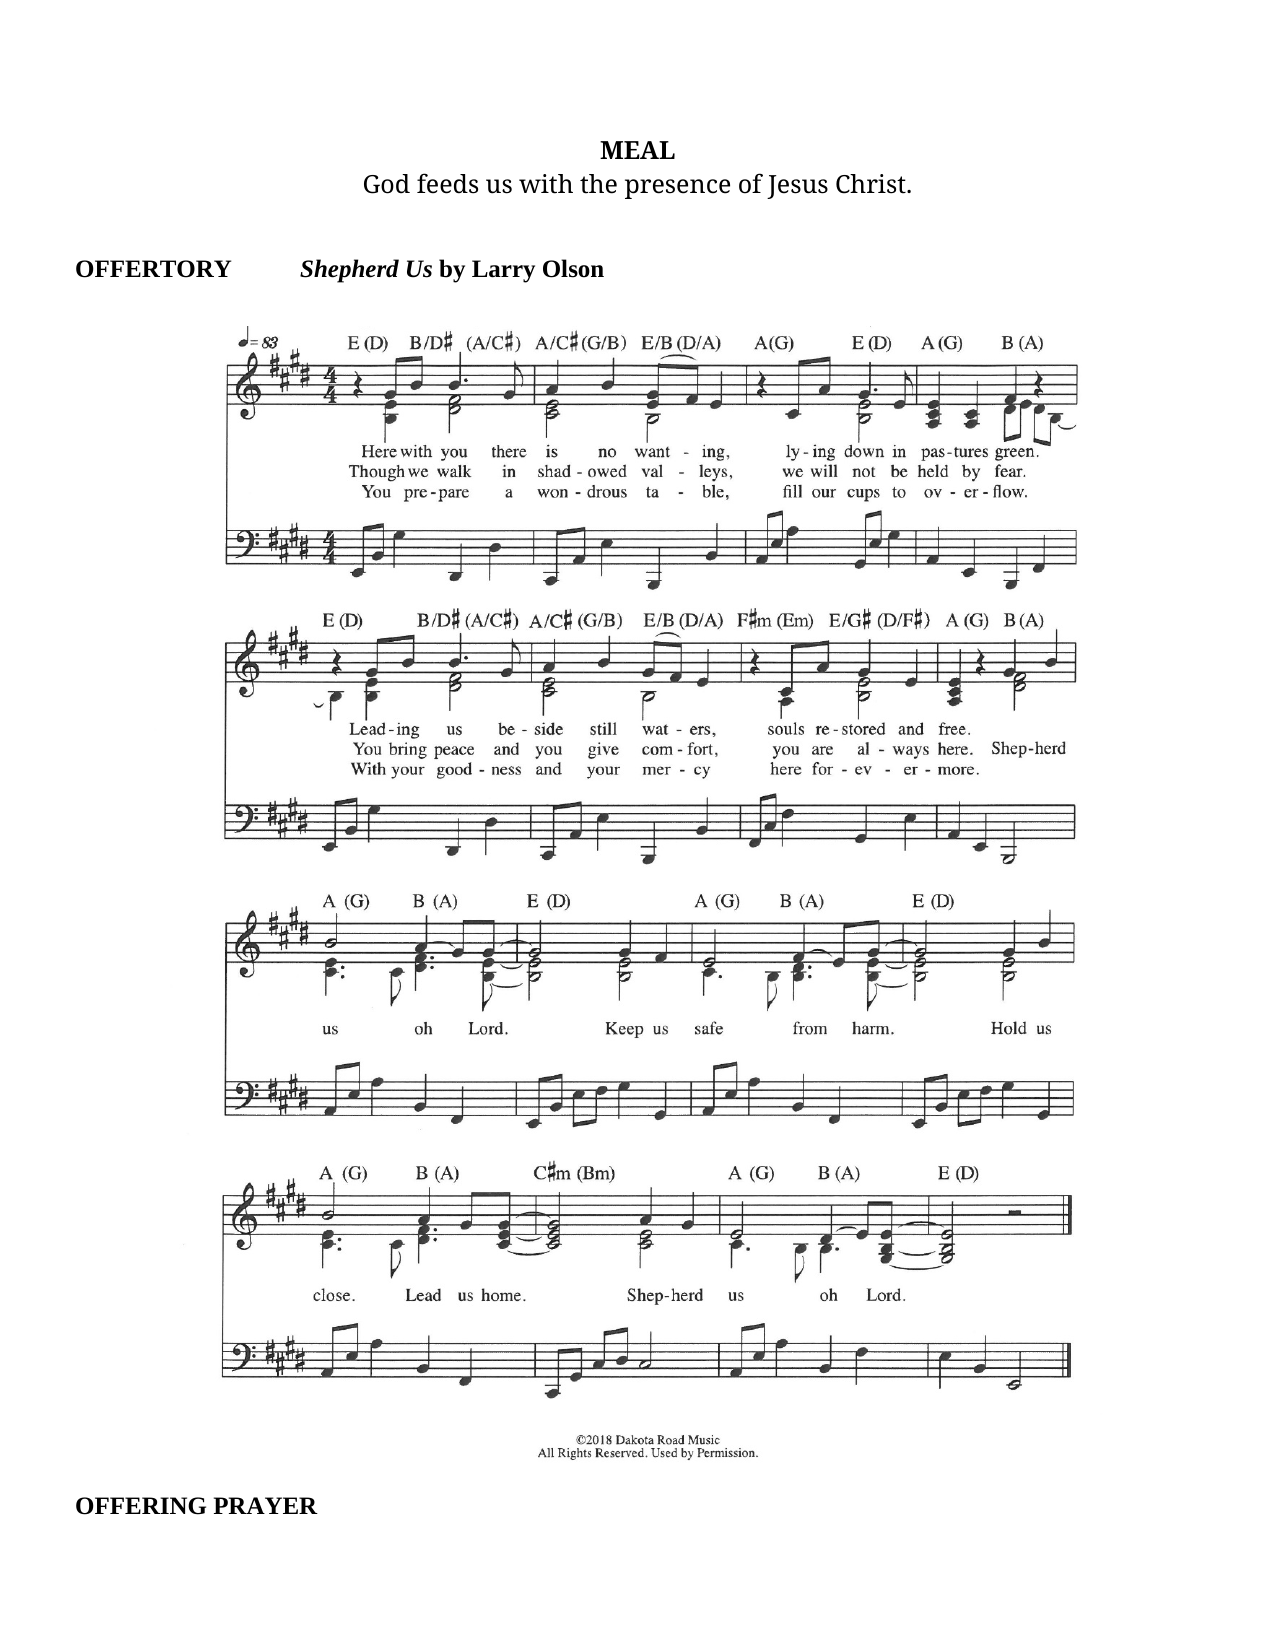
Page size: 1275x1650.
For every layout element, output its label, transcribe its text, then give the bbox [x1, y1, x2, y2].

text God feeds us with the presence of Jesus Christ. [75, 167, 1200, 201]
text Meal [75, 132, 1200, 167]
text Offering Prayer [75, 1491, 1200, 1520]
picture [121, 326, 1154, 1492]
text OfferTORY Shepherd Us by Larry Olson [75, 254, 1200, 283]
